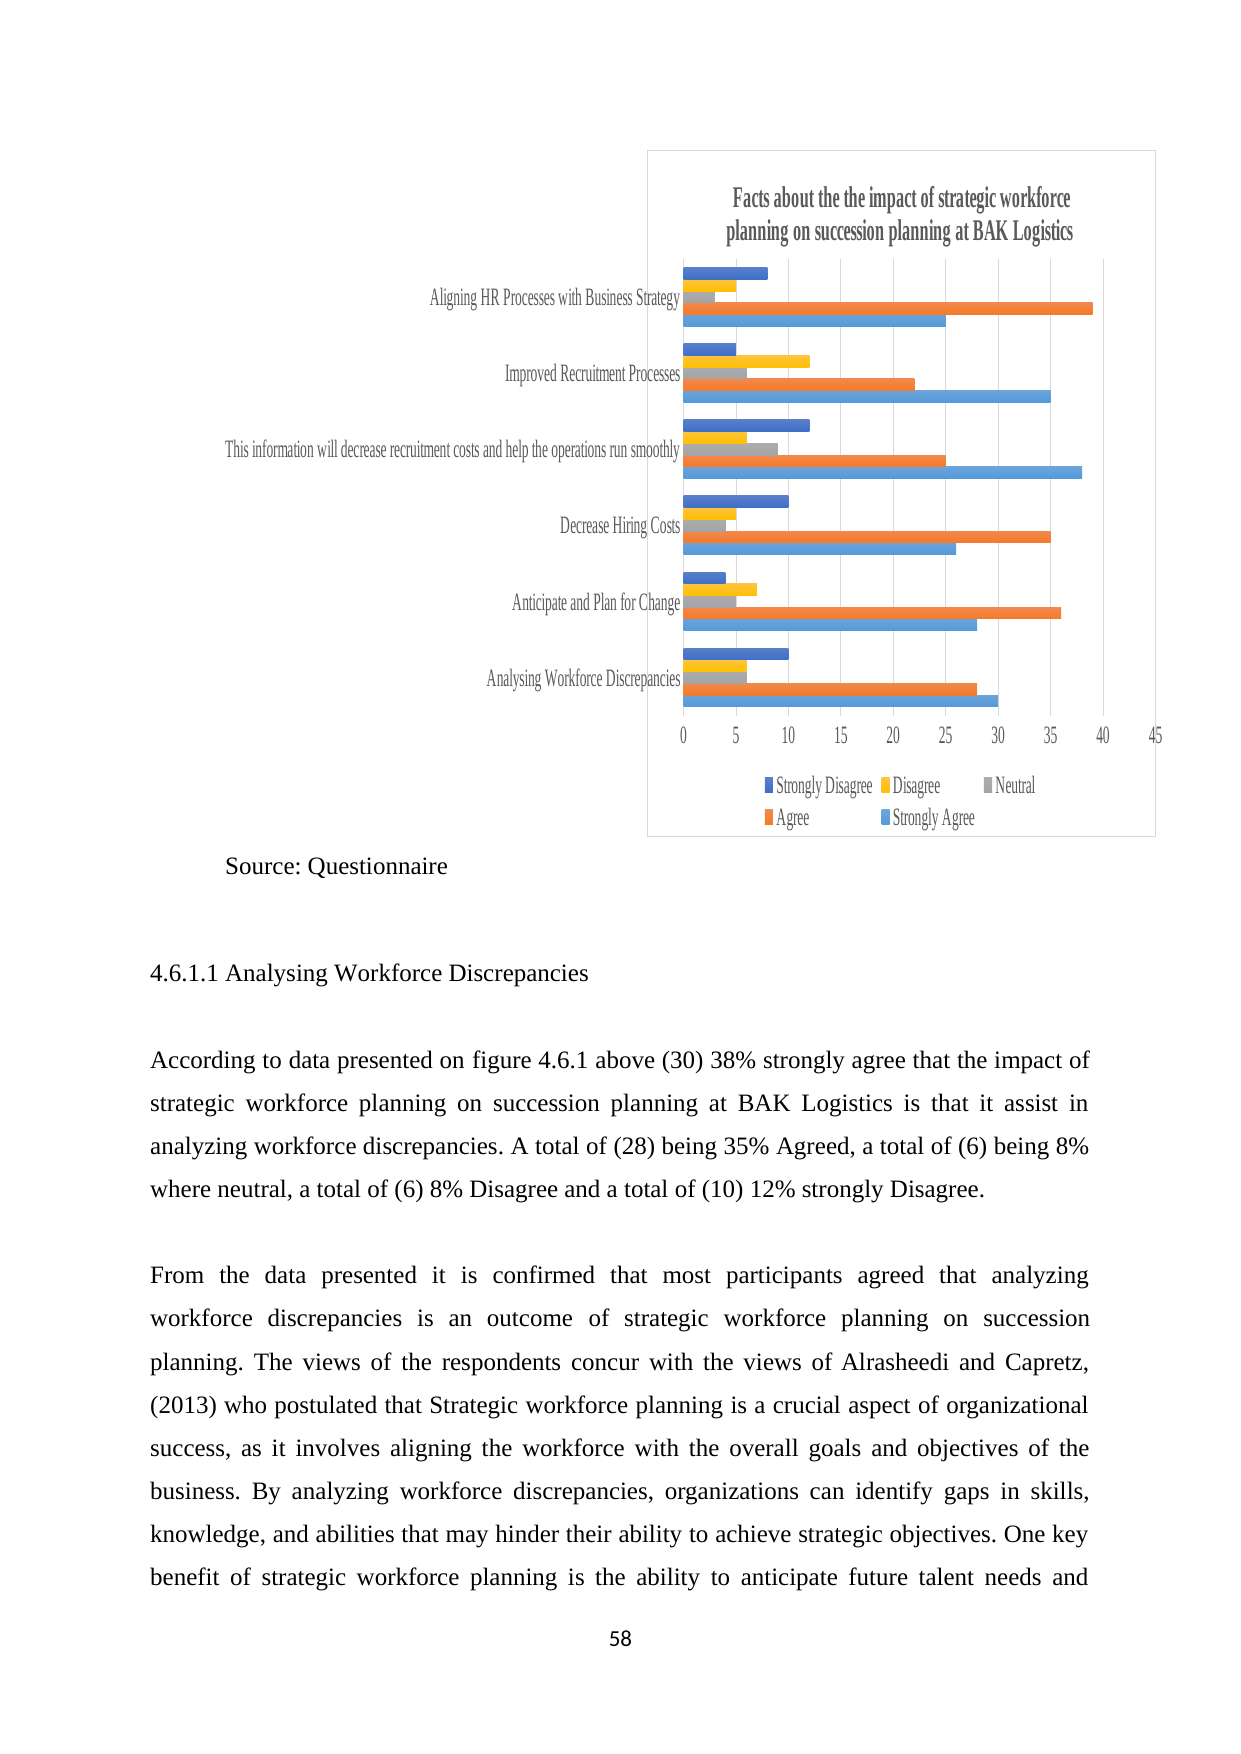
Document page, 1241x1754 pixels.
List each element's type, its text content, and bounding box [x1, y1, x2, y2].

text Source: Questionnaire [150, 851, 1090, 880]
text According to data presented on figure 4.6.1 above (30) 38% strongly agree that the impact of strategic workforce planning on succession planning at BAK Logistics is that it assist in analyzing workforce discrepancies. A total of (28) being 35% Agreed, a total of (6) being 8% where neutral, a total of (6) 8% Disagree and a total of (10) 12% strongly Disagree. [150, 1045, 1090, 1203]
subtitle 4.6.1.1 Analysing Workforce Discrepancies [150, 958, 1090, 987]
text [150, 1260, 1090, 1591]
